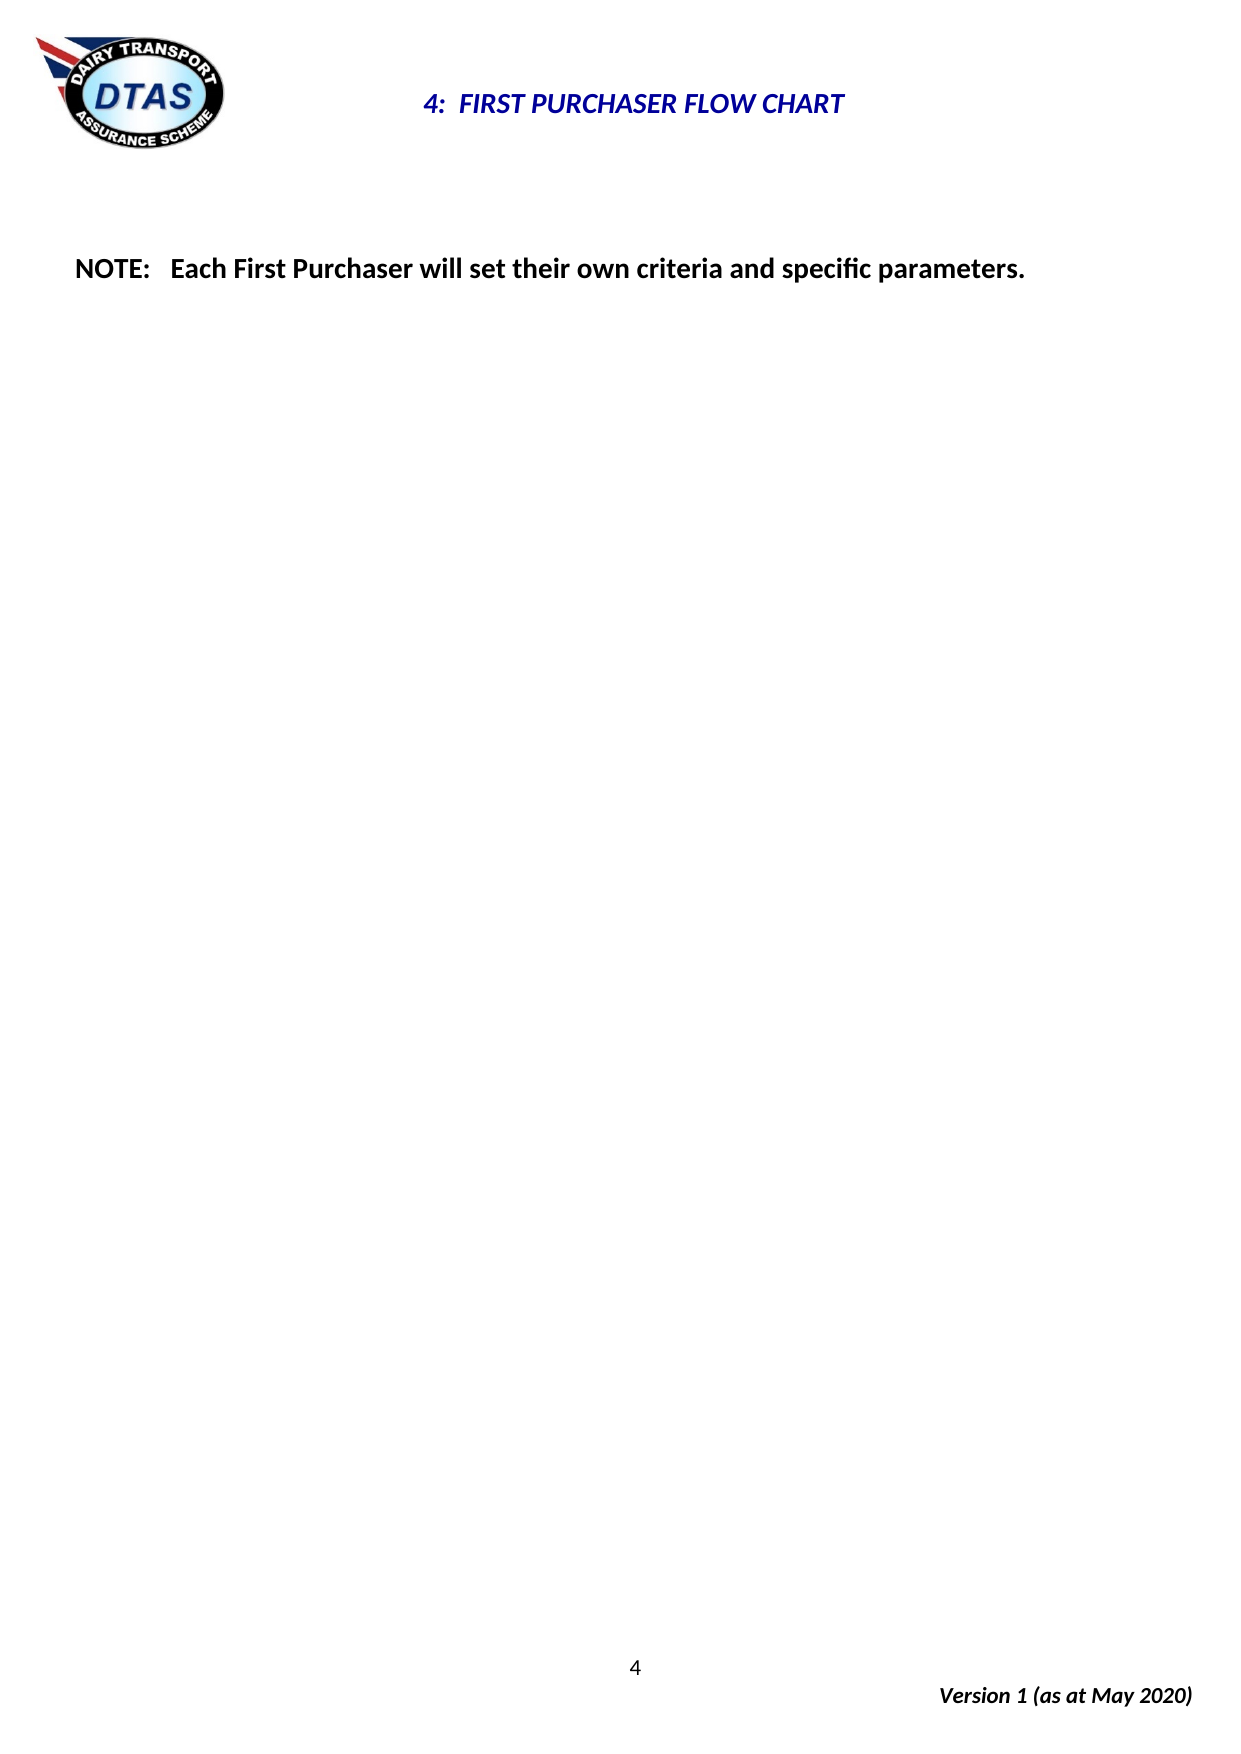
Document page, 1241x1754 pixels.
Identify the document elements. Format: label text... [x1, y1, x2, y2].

text NOTE: Each First Purchaser will set their own criteria and specific parameters. [75, 250, 1195, 286]
text 4: FIRST PURCHASER FLOW CHART [227, 85, 1195, 121]
picture [33, 34, 227, 150]
